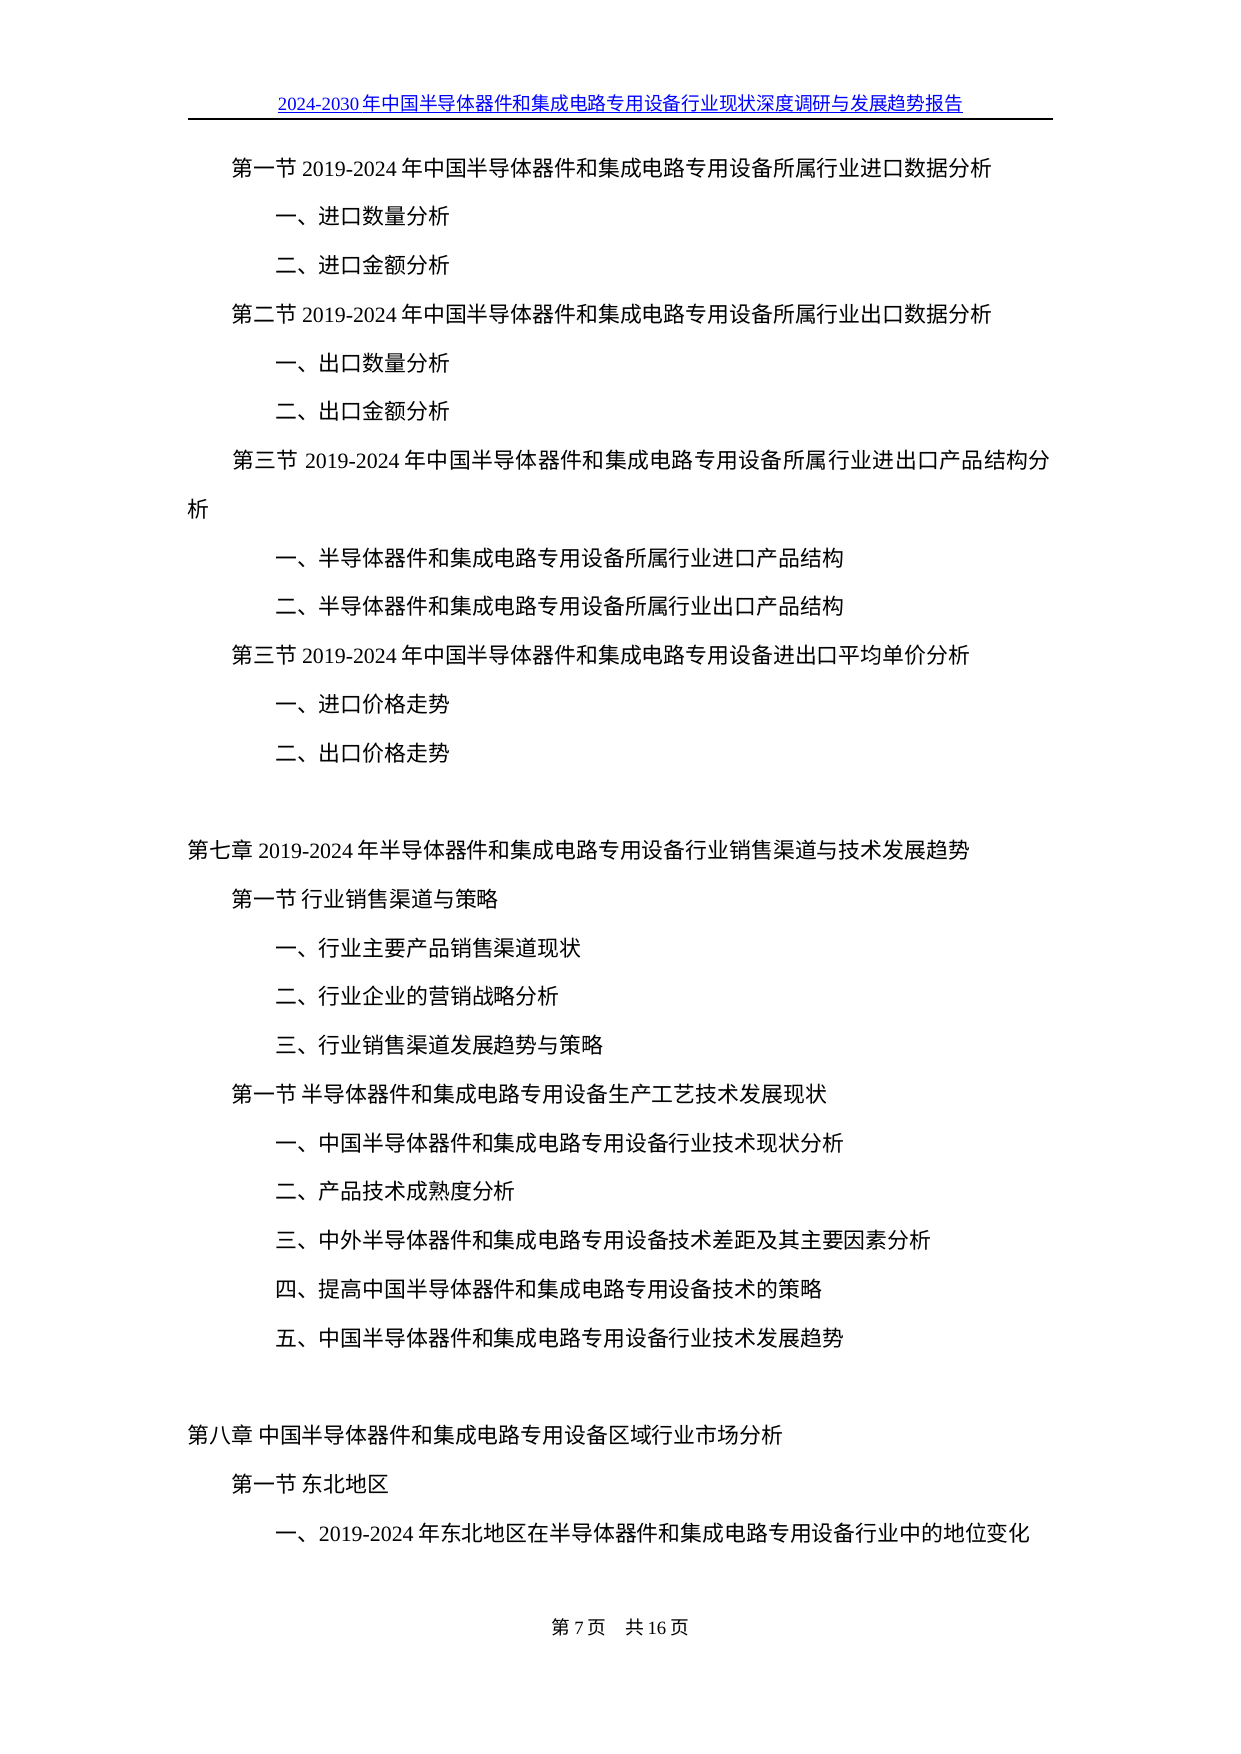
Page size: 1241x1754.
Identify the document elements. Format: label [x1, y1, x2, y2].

text [187, 150, 1053, 1548]
